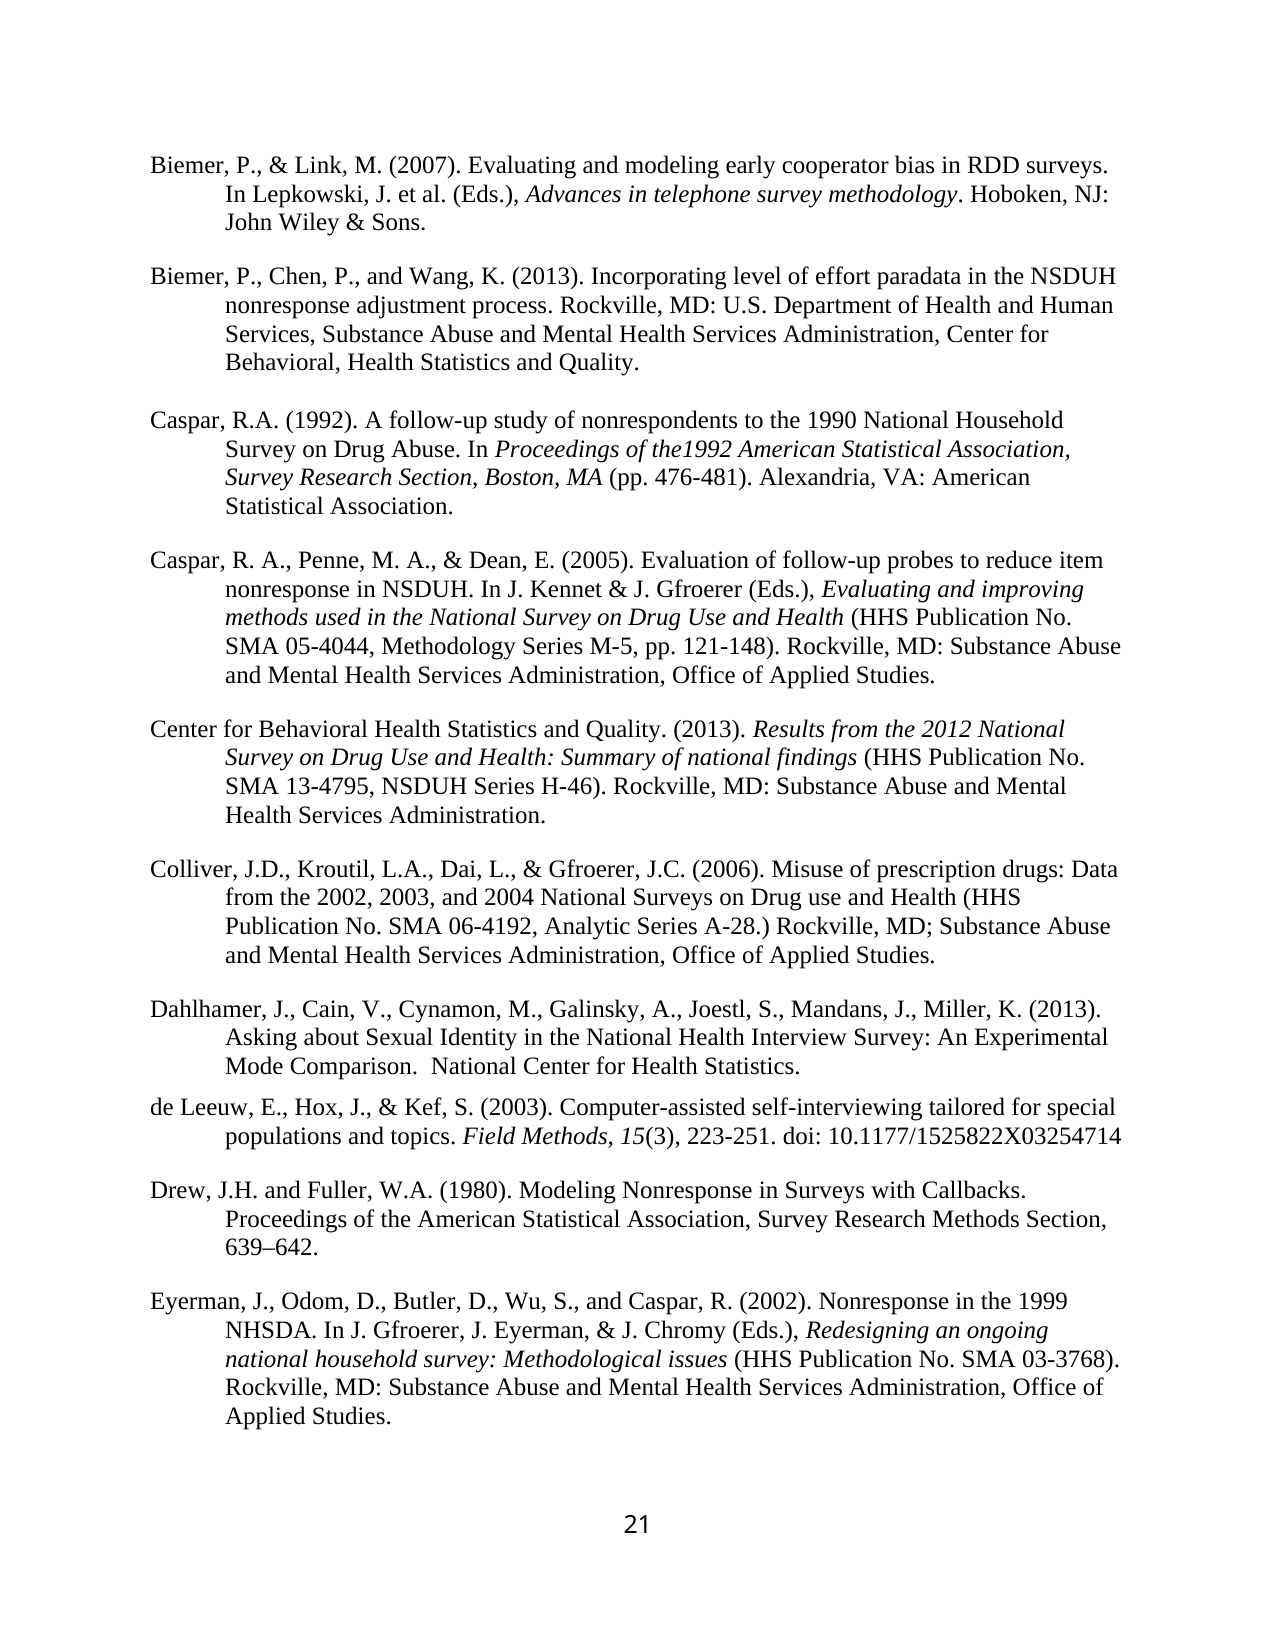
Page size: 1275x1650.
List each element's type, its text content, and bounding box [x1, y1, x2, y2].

text Drew, J.H. and Fuller, W.A. (1980). Modeling Nonresponse in Surveys with Callbacks. Proceedings of the American Statistical Association, Survey Research Methods Section, 639–642. [150, 1175, 1125, 1261]
text Colliver, J.D., Kroutil, L.A., Dai, L., & Gfroerer, J.C. (2006). Misuse of prescription drugs: Data from the 2002, 2003, and 2004 National Surveys on Drug use and Health (HHS Publication No. SMA 06-4192, Analytic Series A-28.) Rockville, MD; Substance Abuse and Mental Health Services Administration, Office of Applied Studies. [150, 854, 1125, 969]
text Center for Behavioral Health Statistics and Quality. (2013). Results from the 2012 National Survey on Drug Use and Health: Summary of national findings (HHS Publication No. SMA 13-4795, NSDUH Series H-46). Rockville, MD: Substance Abuse and Mental Health Services Administration. [150, 714, 1125, 829]
text Eyerman, J., Odom, D., Butler, D., Wu, S., and Caspar, R. (2002). Nonresponse in the 1999 NHSDA. In J. Gfroerer, J. Eyerman, & J. Chromy (Eds.), Redesigning an ongoing national household survey: Methodological issues (HHS Publication No. SMA 03-3768). Rockville, MD: Substance Abuse and Mental Health Services Administration, Office of Applied Studies. [150, 1286, 1125, 1430]
text Dahlhamer, J., Cain, V., Cynamon, M., Galinsky, A., Joestl, S., Mandans, J., Miller, K. (2013). Asking about Sexual Identity in the National Health Interview Survey: An Experimental Mode Comparison. National Center for Health Statistics. [150, 994, 1125, 1080]
text Caspar, R.A. (1992). A follow-up study of nonrespondents to the 1990 National Household Survey on Drug Abuse. In Proceedings of the1992 American Statistical Association, Survey Research Section, Boston, MA (pp. 476-481). Alexandria, VA: American Statistical Association. [150, 405, 1125, 520]
text de Leeuw, E., Hox, J., & Kef, S. (2003). Computer-assisted self-interviewing tailored for special populations and topics. Field Methods, 15(3), 223-251. doi: 10.1177/1525822X03254714 [150, 1092, 1125, 1150]
text Biemer, P., Chen, P., and Wang, K. (2013). Incorporating level of effort paradata in the NSDUH nonresponse adjustment process. Rockville, MD: U.S. Department of Health and Human Services, Substance Abuse and Mental Health Services Administration, Center for Behavioral, Health Statistics and Quality. [150, 261, 1125, 376]
text Caspar, R. A., Penne, M. A., & Dean, E. (2005). Evaluation of follow-up probes to reduce item nonresponse in NSDUH. In J. Kennet & J. Gfroerer (Eds.), Evaluating and improving methods used in the National Survey on Drug Use and Health (HHS Publication No. SMA 05-4044, Methodology Series M-5, pp. 121-148). Rockville, MD: Substance Abuse and Mental Health Services Administration, Office of Applied Studies. [150, 545, 1125, 689]
text Biemer, P., & Link, M. (2007). Evaluating and modeling early cooperator bias in RDD surveys. In Lepkowski, J. et al. (Eds.), Advances in telephone survey methodology. Hoboken, NJ: John Wiley & Sons. [150, 150, 1125, 236]
